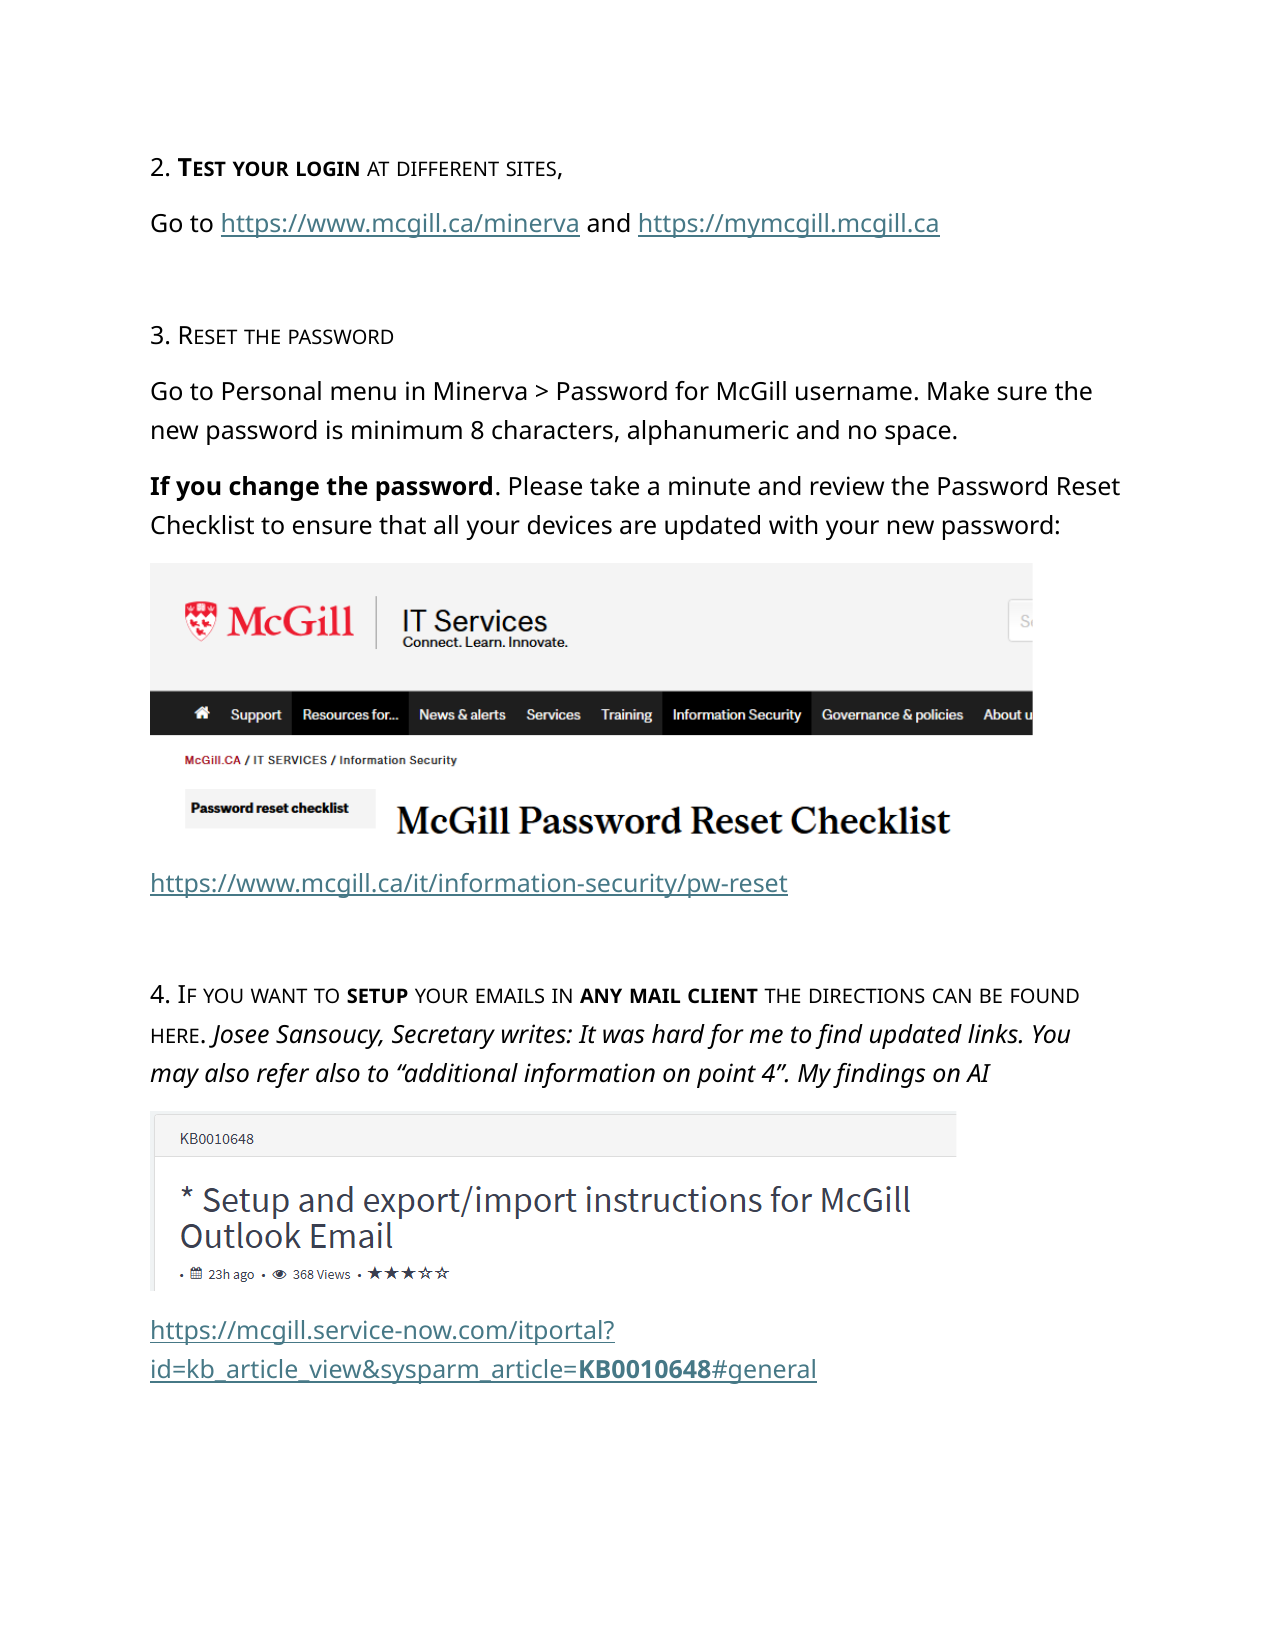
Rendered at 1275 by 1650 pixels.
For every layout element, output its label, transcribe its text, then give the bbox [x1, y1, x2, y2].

text 3. Reset the password [150, 317, 1125, 352]
picture [150, 1111, 957, 1291]
text https://www.mcgill.ca/it/information-security/pw-reset [150, 866, 1125, 899]
text 2. Test your login at different sites, [150, 150, 1125, 184]
text If you change the password. Please take a minute and review the Password Reset Checklist to ensure that all your devices are updated with your new password: [150, 468, 1125, 542]
text 4. If you want to setup your emails in any mail client the directions can be found here. Josee Sansoucy, Secretary writes: It was hard for me to find updated links. You may also refer also to “additional information on point 4”. My findings on AI [150, 977, 1125, 1089]
text Go to Personal menu in Minerva > Password for McGill username. Make sure the new password is minimum 8 characters, alphanumeric and no space. [150, 373, 1125, 447]
text Go to https://www.mcgill.ca/minerva and https://mymcgill.mcgill.ca [150, 206, 1125, 240]
picture [150, 563, 1033, 844]
text https://mcgill.service-now.com/itportal?id=kb_article_view&sysparm_article=KB0010648#general [150, 1313, 1125, 1386]
